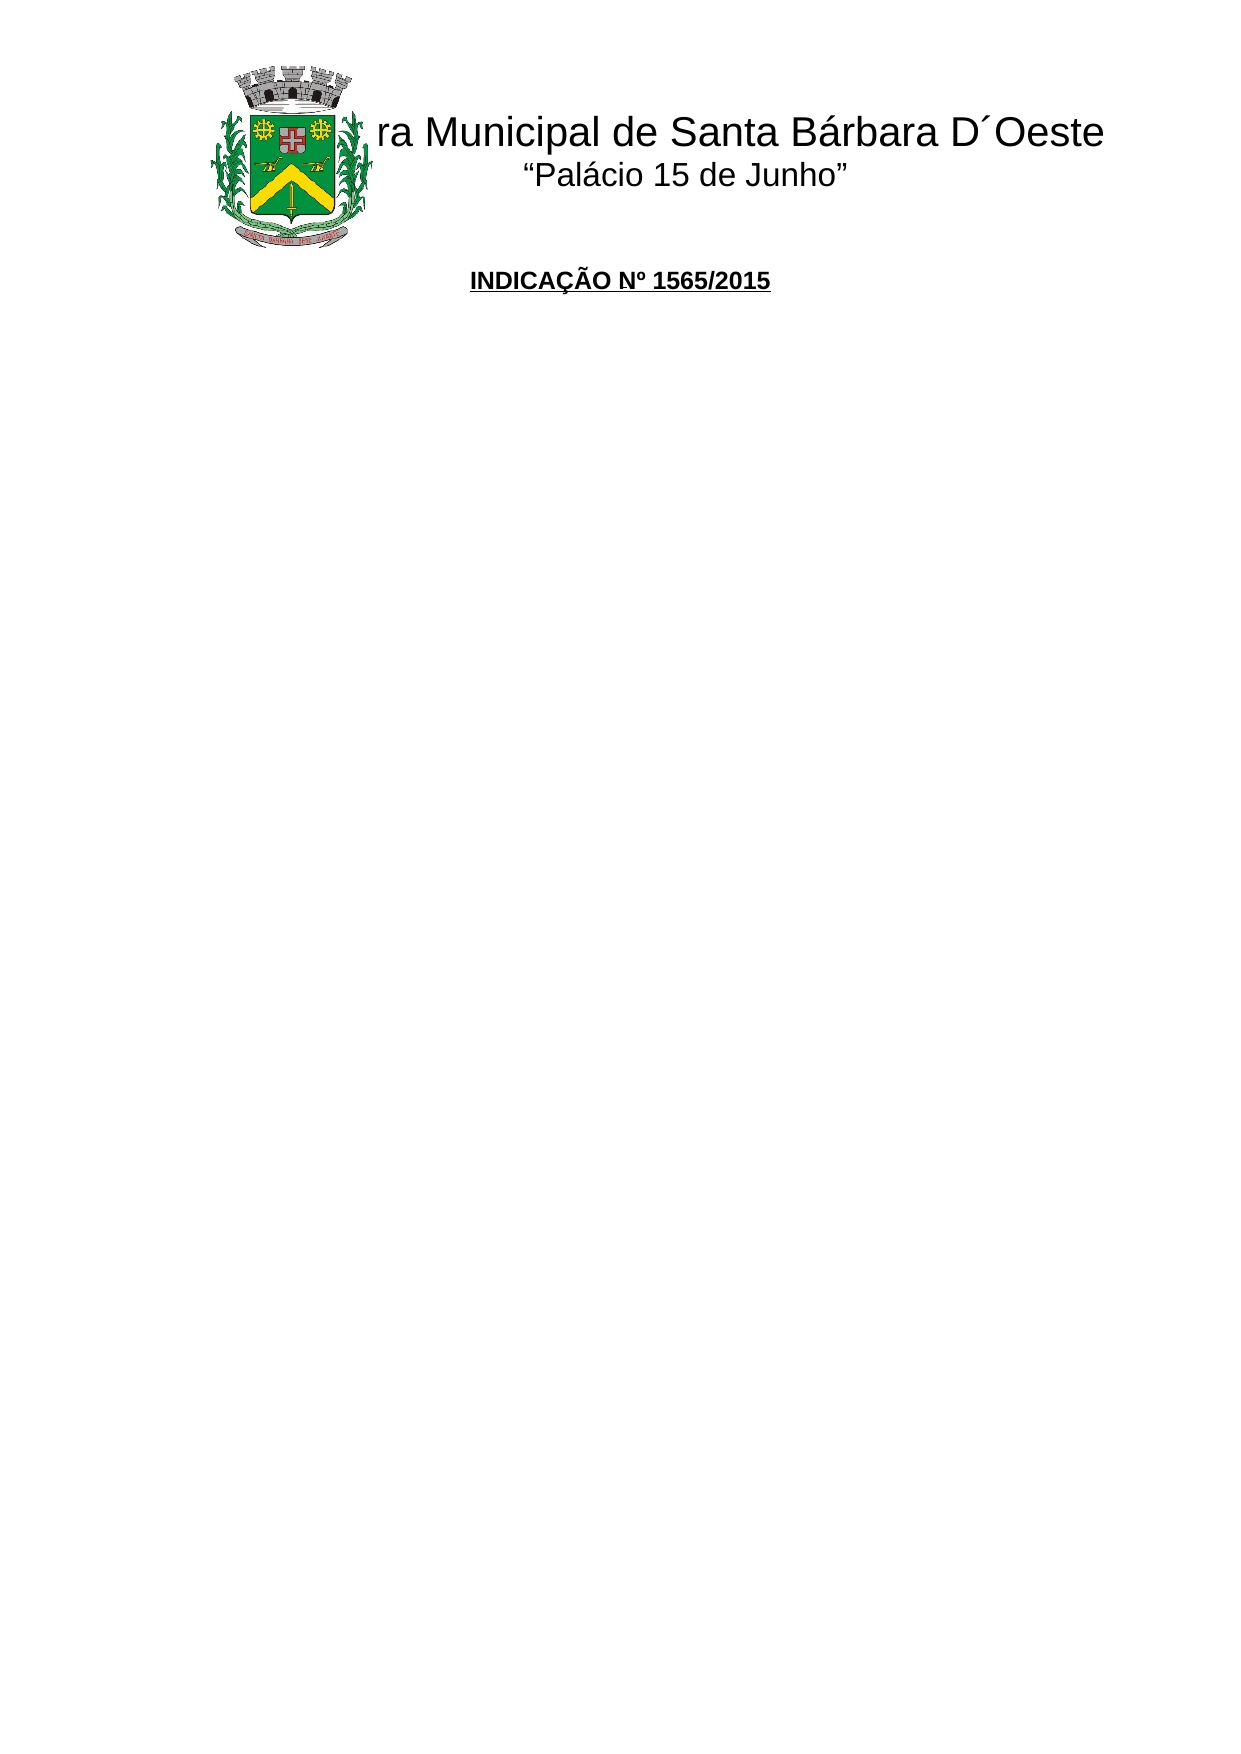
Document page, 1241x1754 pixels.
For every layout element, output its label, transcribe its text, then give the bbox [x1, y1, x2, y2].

title INDICAÇÃO Nº 1565/2015 [177, 266, 1063, 294]
picture [210, 66, 380, 255]
